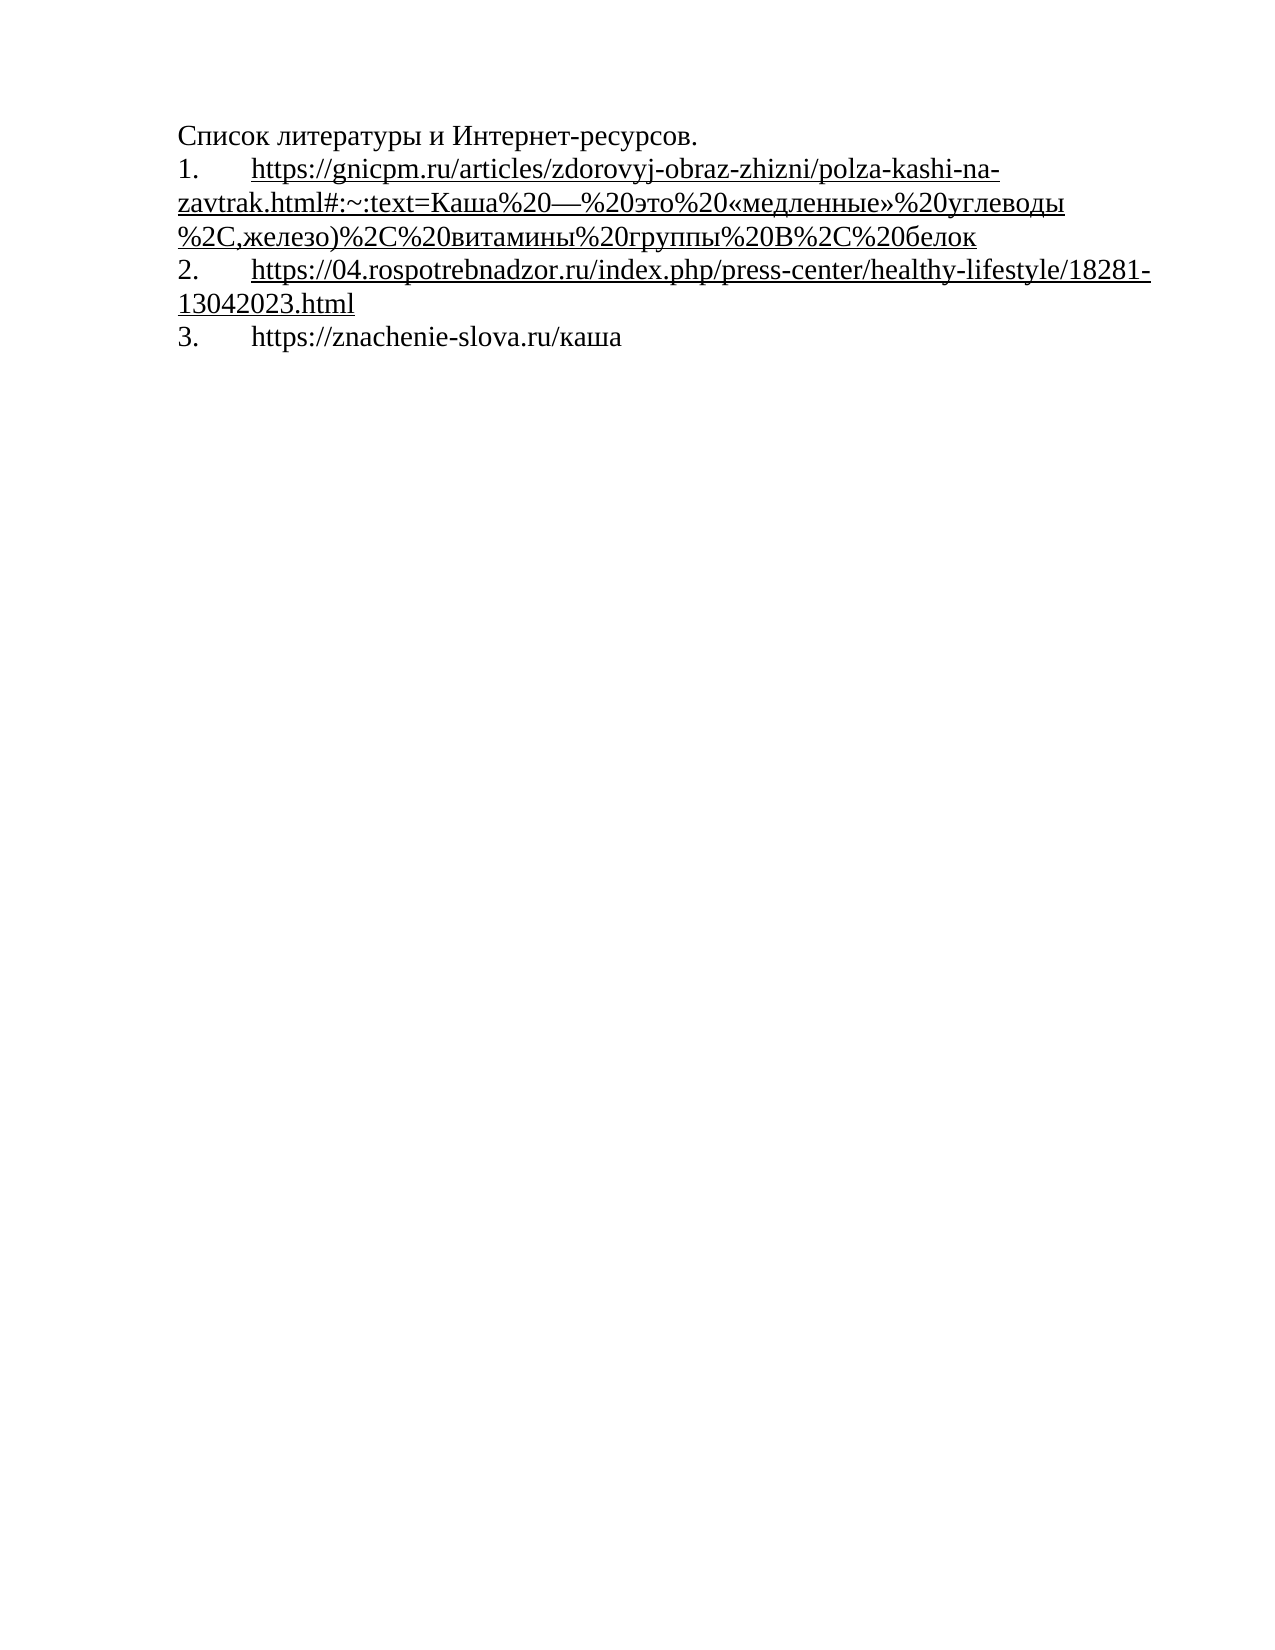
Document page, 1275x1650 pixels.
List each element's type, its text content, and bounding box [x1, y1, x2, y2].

list https://04.rospotrebnadzor.ru/index.php/press-center/healthy-lifestyle/18281-13042023.html [177, 252, 1186, 319]
list https://gnicpm.ru/articles/zdorovyj-obraz-zhizni/polza-kashi-na-zavtrak.html#:~:text=Каша%20—%20это%20«медленные»%20углеводы%2C,железо)%2C%20витамины%20группы%20В%2C%20белок [177, 152, 1186, 252]
text Список литературы и Интернет-ресурсов. [177, 118, 1186, 152]
list https://znachenie-slova.ru/каша [177, 319, 1186, 353]
